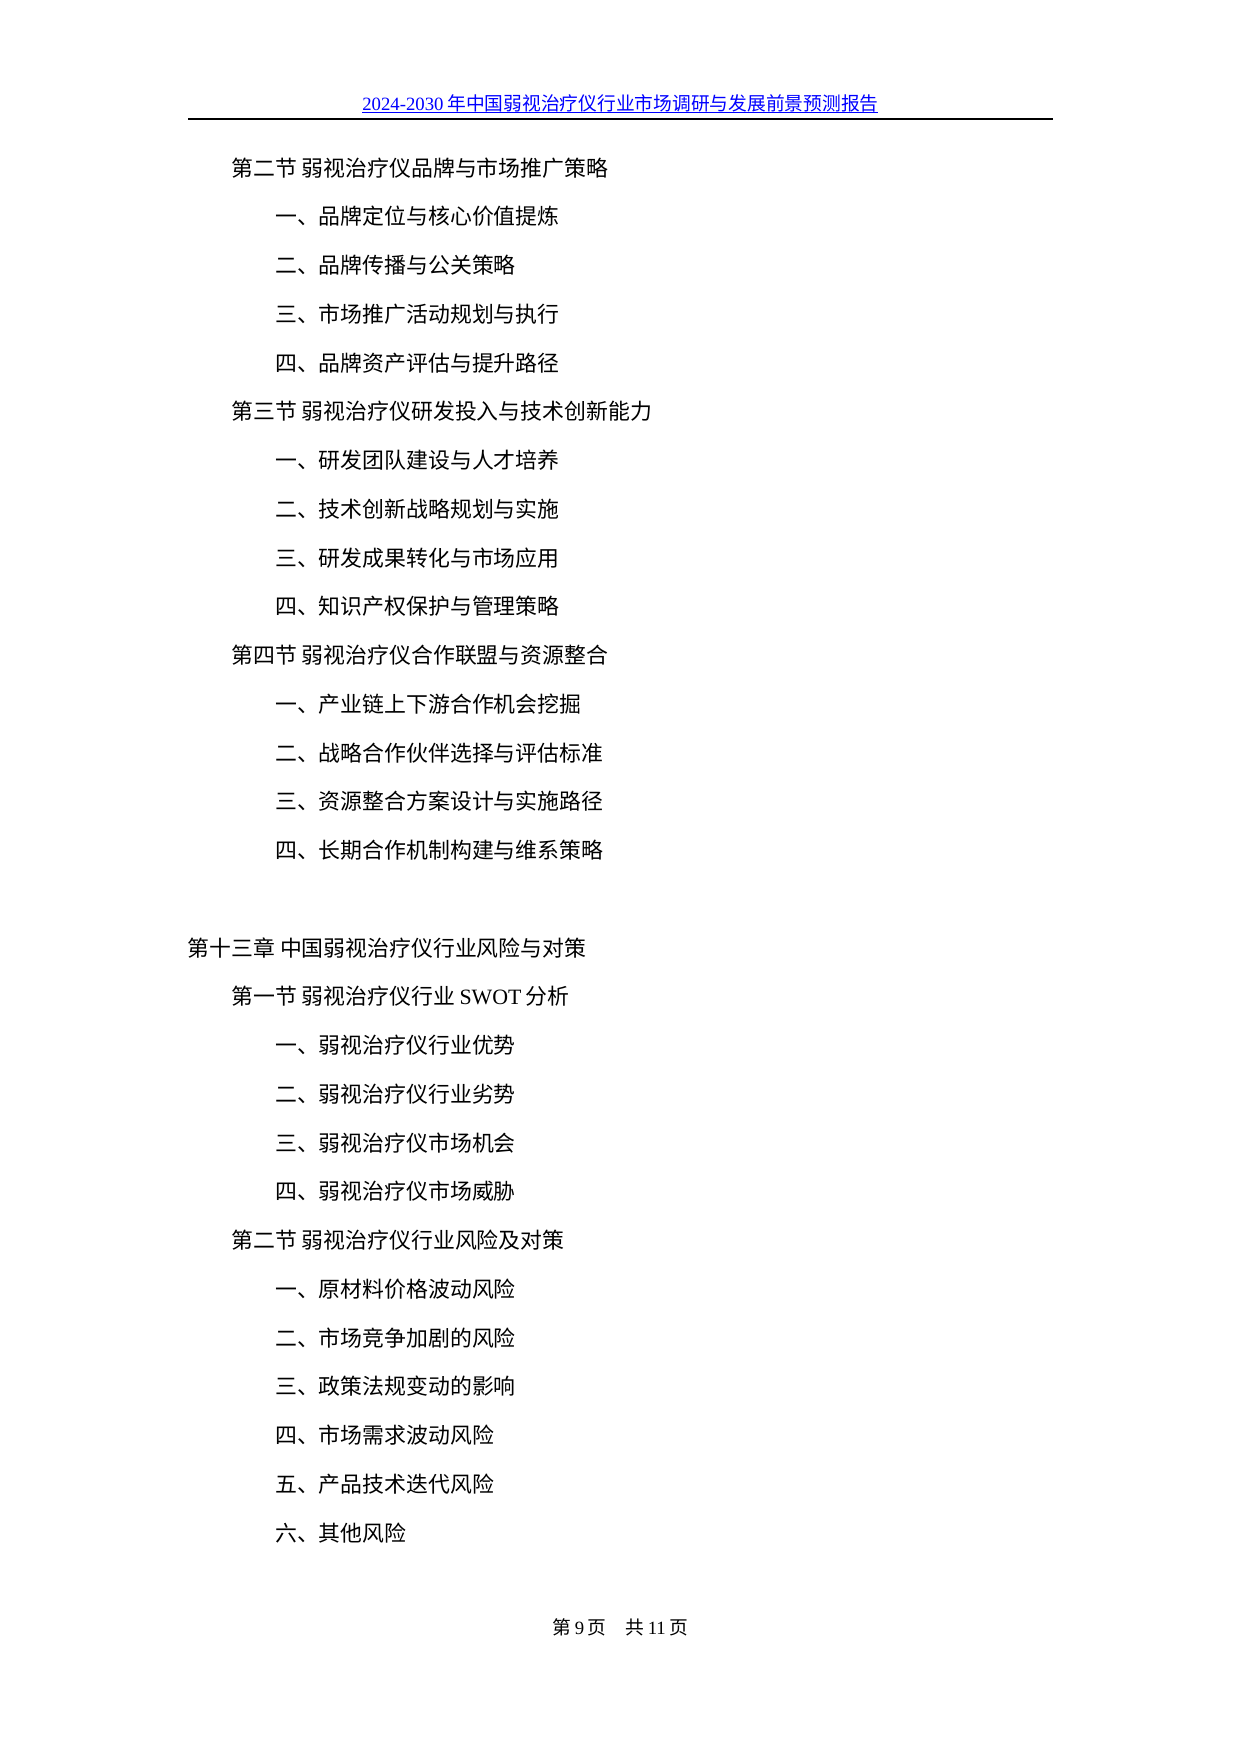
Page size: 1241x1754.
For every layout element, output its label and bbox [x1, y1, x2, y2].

text [187, 150, 1053, 1548]
